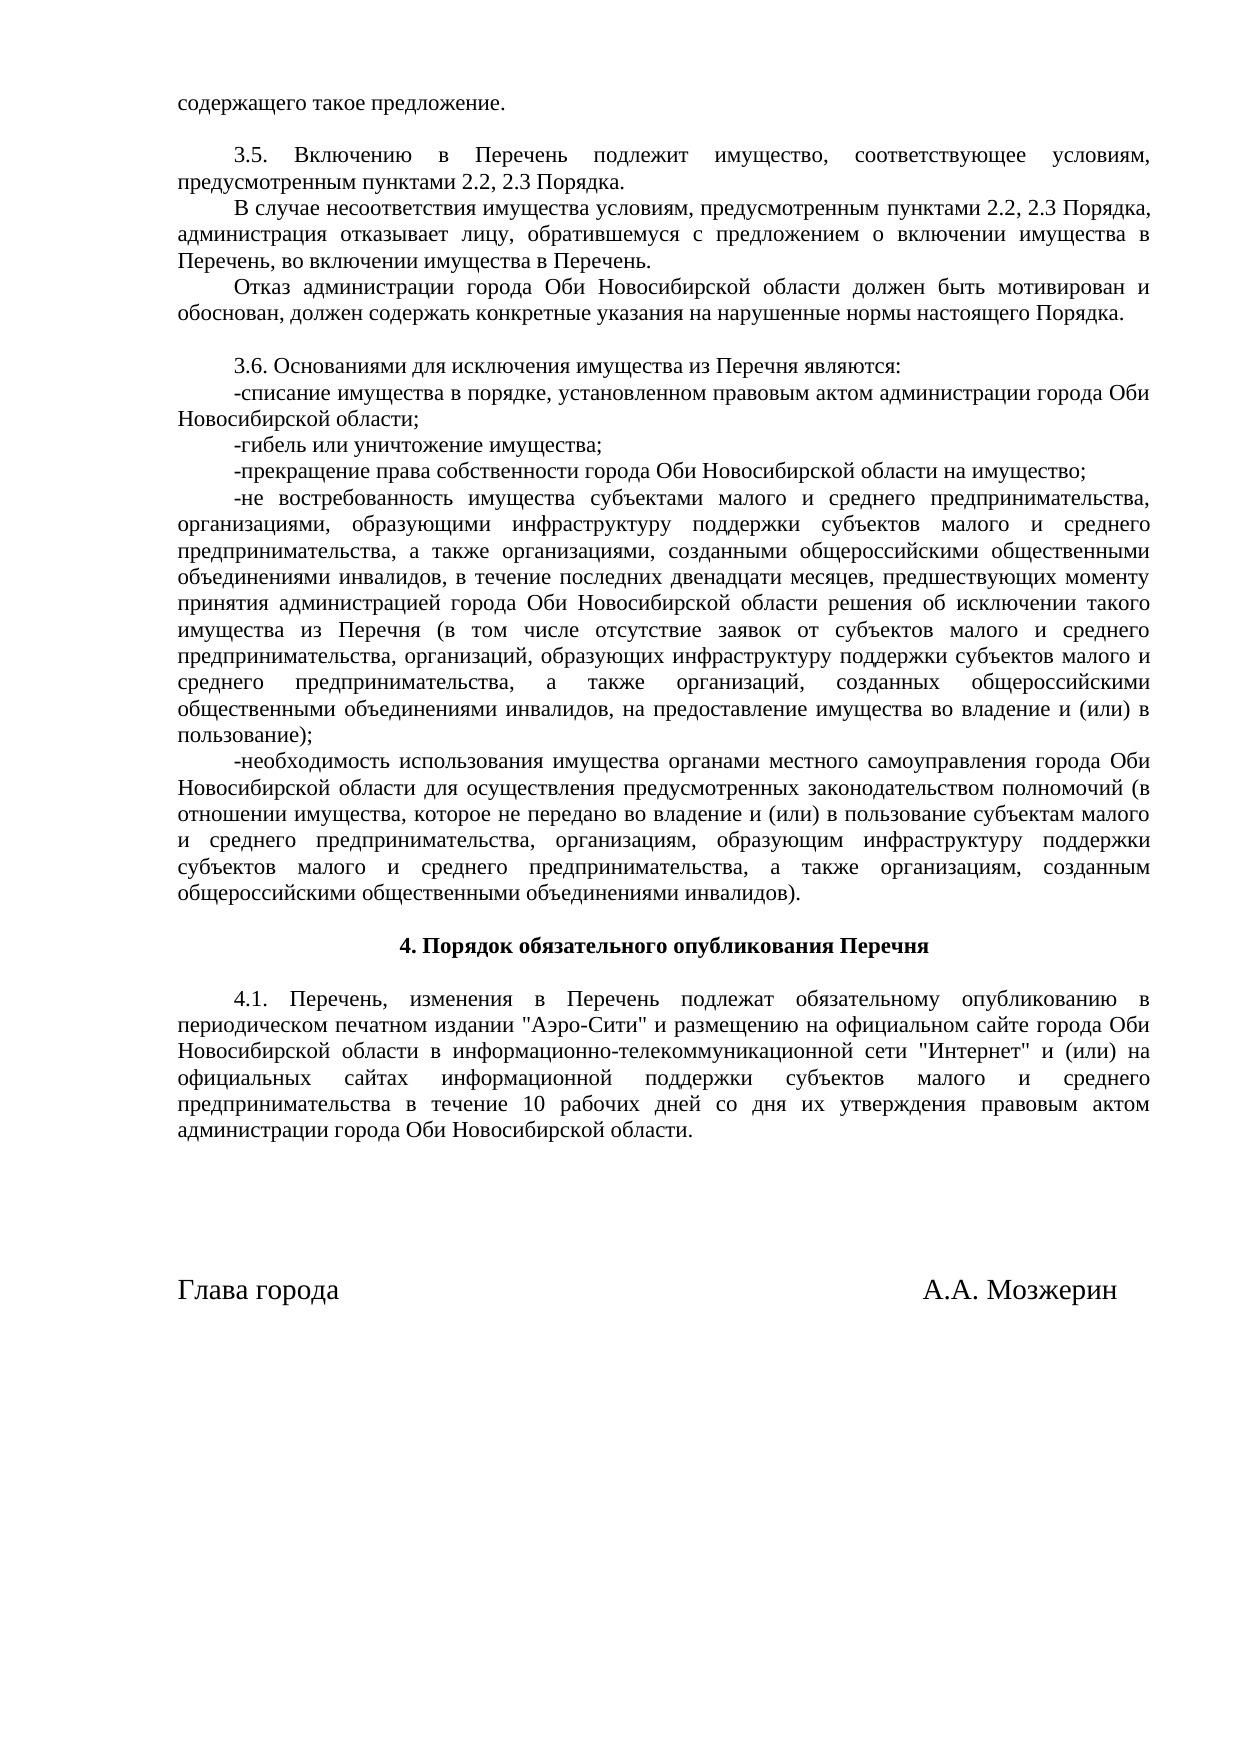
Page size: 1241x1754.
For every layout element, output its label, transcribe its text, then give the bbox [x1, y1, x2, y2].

text 4. Порядок обязательного опубликования Перечня [177, 932, 1152, 958]
text -прекращение права собственности города Оби Новосибирской области на имущество; [177, 458, 1152, 484]
text -списание имущества в порядке, установленном правовым актом администрации города Оби Новосибирской области; [177, 378, 1152, 431]
text Отказ администрации города Оби Новосибирской области должен быть мотивирован и обоснован, должен содержать конкретные указания на нарушенные нормы настоящего Порядка. [177, 273, 1152, 326]
text Глава города А.А. Мозжерин [177, 1272, 1152, 1306]
text 3.6. Основаниями для исключения имущества из Перечня являются: [177, 352, 1152, 378]
text -гибель или уничтожение имущества; [177, 431, 1152, 458]
text 3.5. Включению в Перечень подлежит имущество, соответствующее условиям, предусмотренным пунктами 2.2, 2.3 Порядка. [177, 141, 1152, 194]
text 4.1. Перечень, изменения в Перечень подлежат обязательному опубликованию в периодическом печатном издании "Аэро-Сити" и размещению на официальном сайте города Оби Новосибирской области в информационно-телекоммуникационной сети "Интернет" и (или) на официальных сайтах информационной поддержки субъектов малого и среднего предпринимательства в течение 10 рабочих дней со дня их утверждения правовым актом администрации города Оби Новосибирской области. [177, 985, 1152, 1143]
text В случае несоответствия имущества условиям, предусмотренным пунктами 2.2, 2.3 Порядка, администрация отказывает лицу, обратившемуся с предложением о включении имущества в Перечень, во включении имущества в Перечень. [177, 194, 1152, 273]
text -не востребованность имущества субъектами малого и среднего предпринимательства, организациями, образующими инфраструктуру поддержки субъектов малого и среднего предпринимательства, а также организациями, созданными общероссийскими общественными объединениями инвалидов, в течение последних двенадцати месяцев, предшествующих моменту принятия администрацией города Оби Новосибирской области решения об исключении такого имущества из Перечня (в том числе отсутствие заявок от субъектов малого и среднего предпринимательства, организаций, образующих инфраструктуру поддержки субъектов малого и среднего предпринимательства, а также организаций, созданных общероссийскими общественными объединениями инвалидов, на предоставление имущества во владение и (или) в пользование); [177, 484, 1152, 747]
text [177, 89, 1152, 115]
text -необходимость использования имущества органами местного самоуправления города Оби Новосибирской области для осуществления предусмотренных законодательством полномочий (в отношении имущества, которое не передано во владение и (или) в пользование субъектам малого и среднего предпринимательства, организациям, образующим инфраструктуру поддержки субъектов малого и среднего предпринимательства, а также организациям, созданным общероссийскими общественными объединениями инвалидов). [177, 747, 1152, 906]
